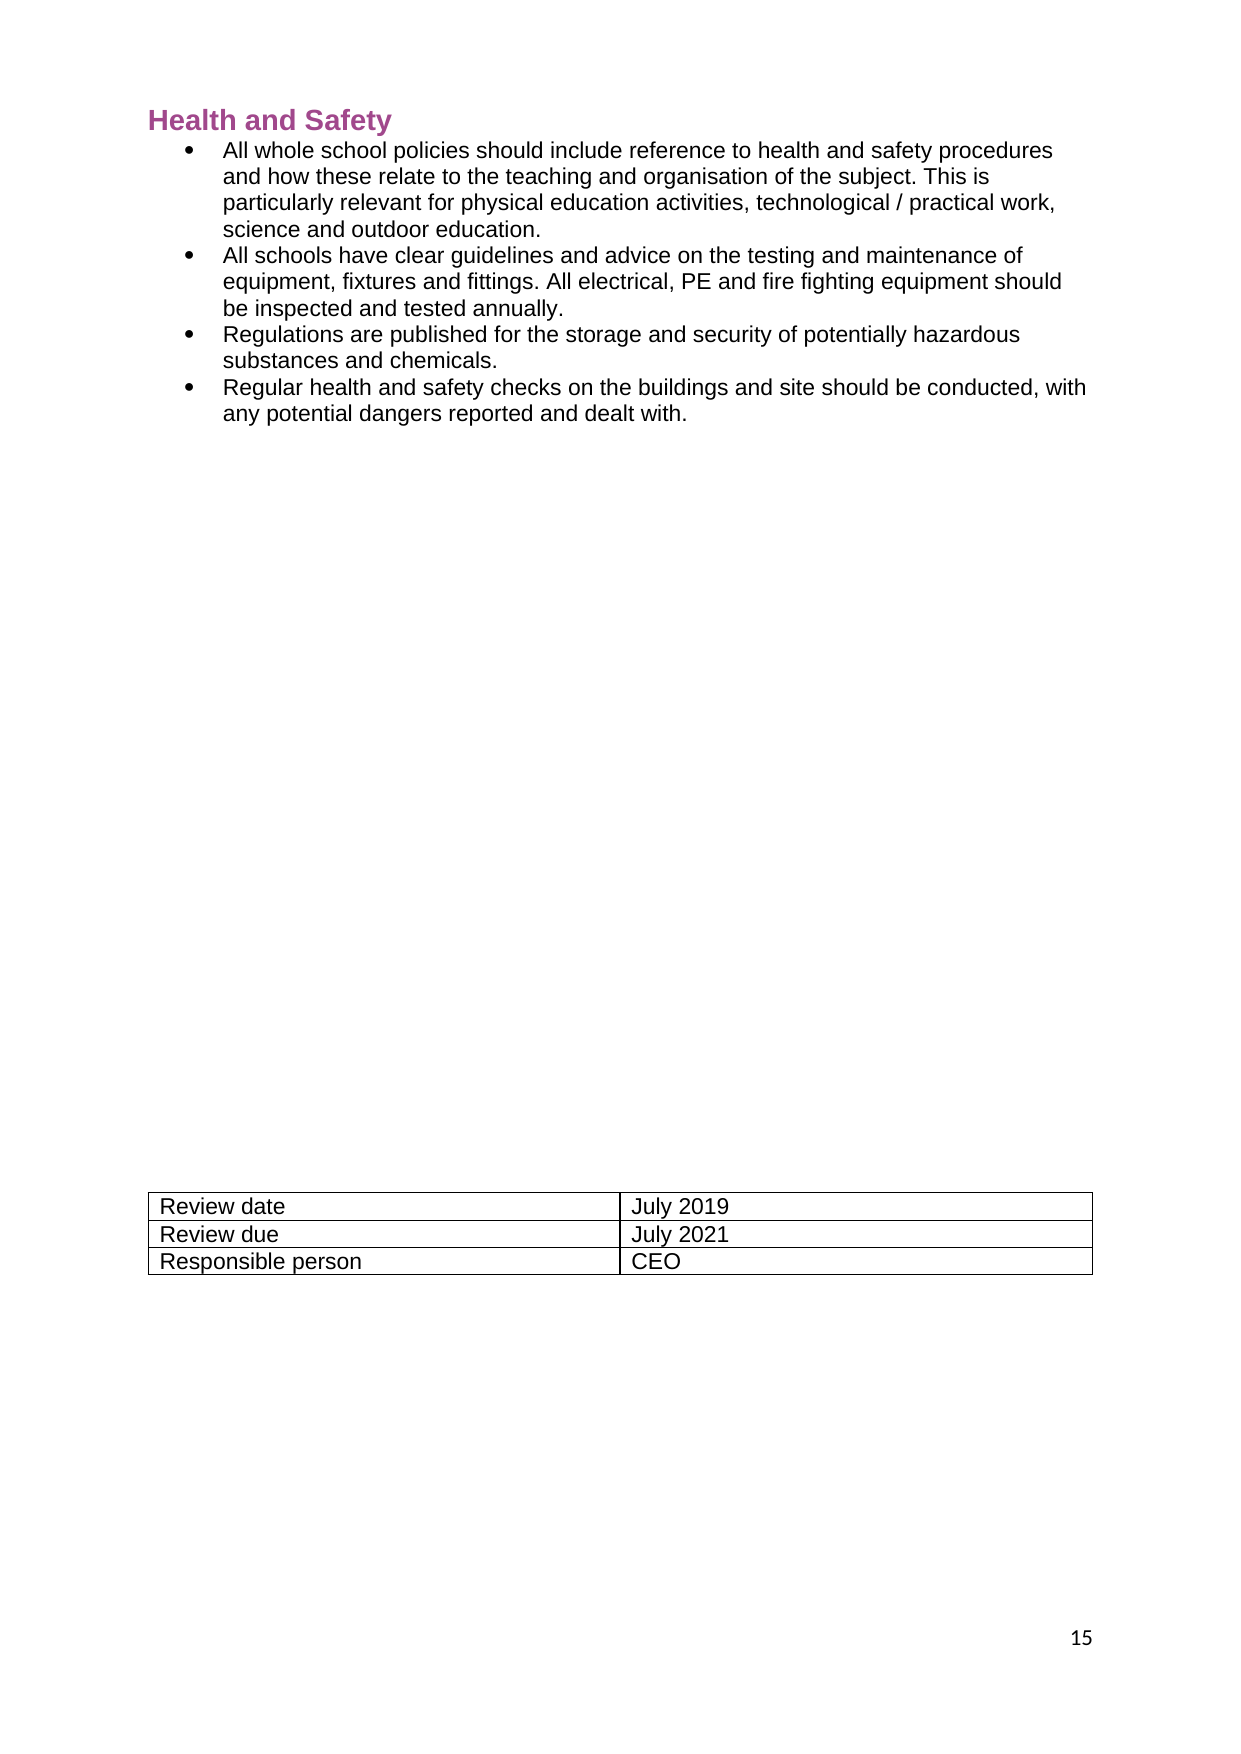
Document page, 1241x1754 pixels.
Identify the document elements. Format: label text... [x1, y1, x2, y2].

table_header Review date [149, 1193, 619, 1219]
list All schools have clear guidelines and advice on the testing and maintenance of equipment, fixtures and fittings. All electrical, PE and fire fighting equipment should be inspected and tested annually. [185, 242, 1093, 321]
list Regulations are published for the storage and security of potentially hazardous substances and chemicals. [185, 321, 1093, 374]
table_cell CEO [621, 1248, 1092, 1274]
table_header July 2019 [621, 1193, 1092, 1219]
list Regular health and safety checks on the buildings and site should be conducted, with any potential dangers reported and dealt with. [185, 374, 1093, 426]
table_cell Responsible person [149, 1248, 619, 1274]
table_cell July 2021 [621, 1221, 1092, 1247]
text Health and Safety [148, 103, 1093, 137]
list All whole school policies should include reference to health and safety procedures and how these relate to the teaching and organisation of the subject. This is particularly relevant for physical education activities, technological / practical work, science and outdoor education. [185, 137, 1093, 242]
table_cell Review due [149, 1221, 619, 1247]
